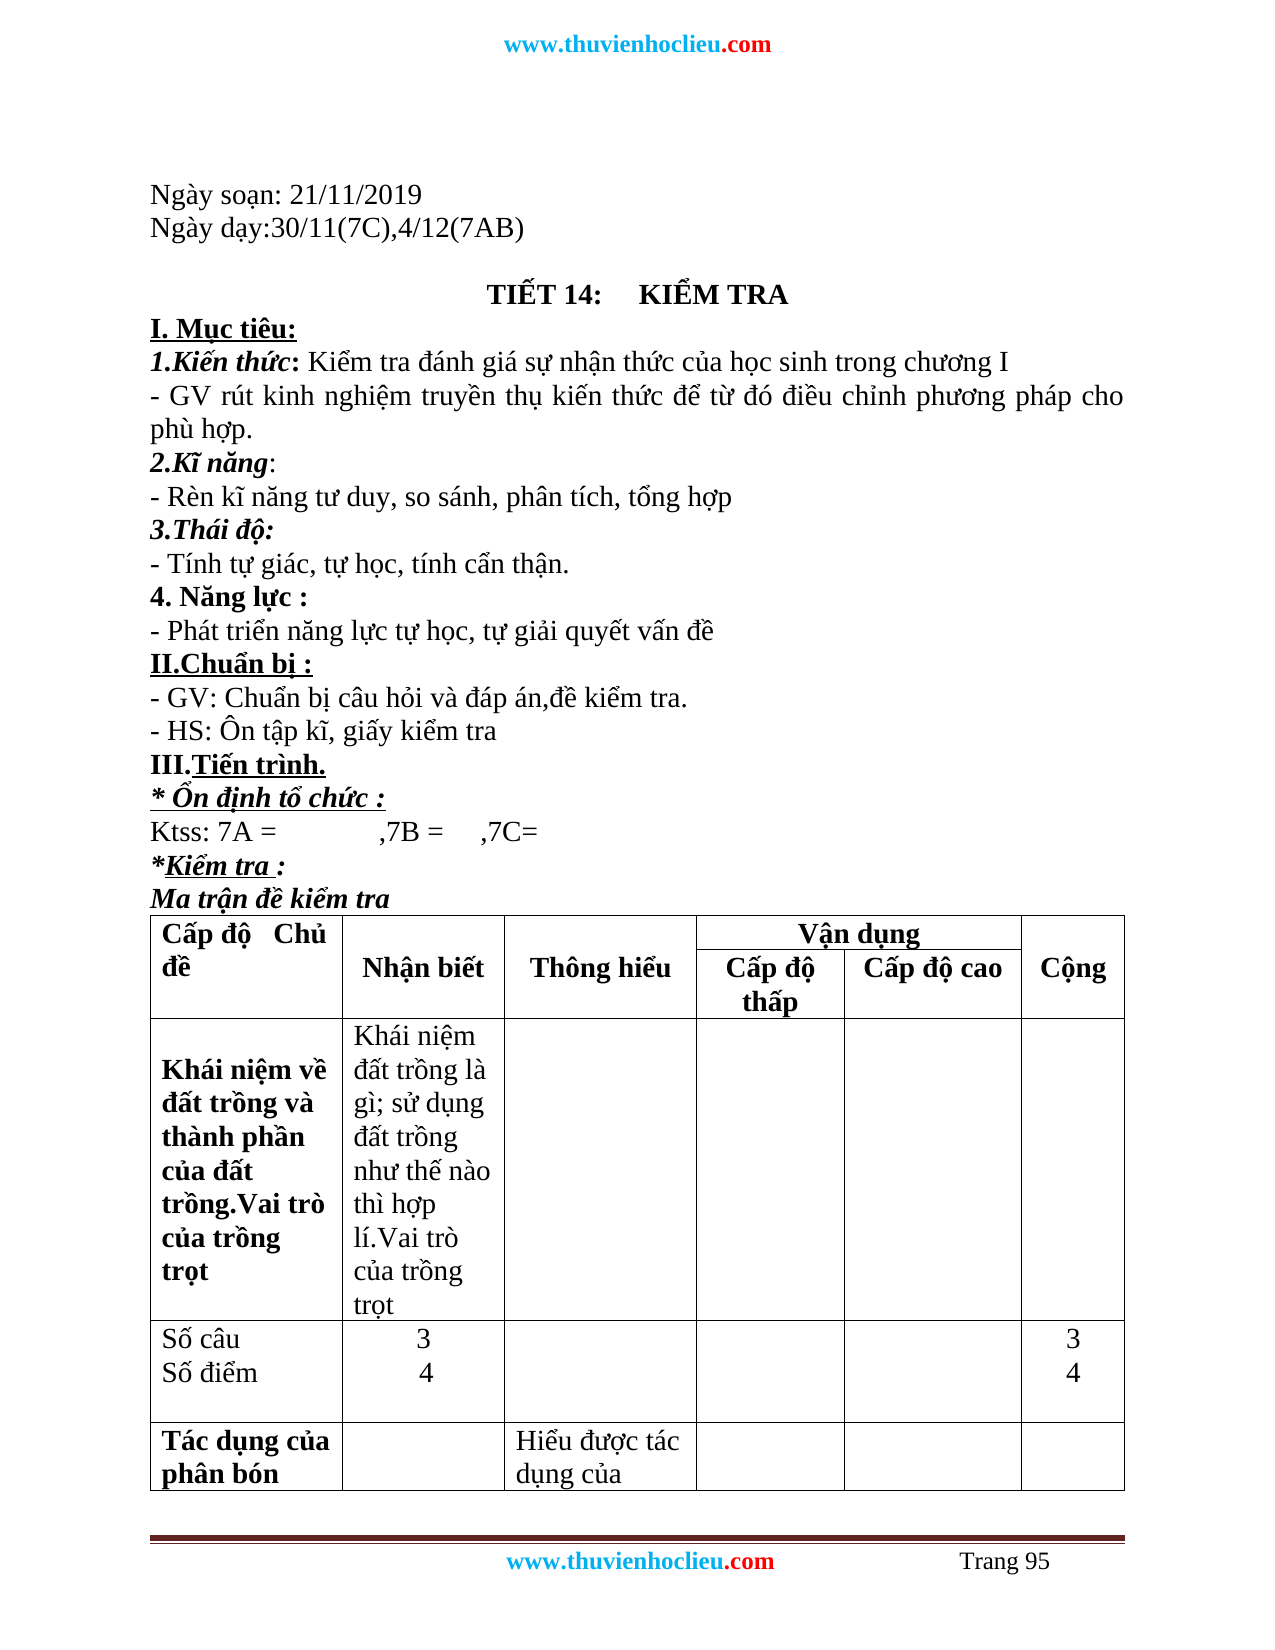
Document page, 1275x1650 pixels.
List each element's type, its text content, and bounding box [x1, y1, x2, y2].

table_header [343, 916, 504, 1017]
text - Tính tự giác, tự học, tính cẩn thận. [150, 546, 1125, 579]
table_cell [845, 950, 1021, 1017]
text II.Chuẩn bị : [150, 646, 1125, 680]
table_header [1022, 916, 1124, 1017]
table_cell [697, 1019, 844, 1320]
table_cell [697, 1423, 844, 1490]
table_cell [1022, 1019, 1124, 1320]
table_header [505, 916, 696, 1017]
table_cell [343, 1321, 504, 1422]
text - Rèn kĩ năng tư duy, so sánh, phân tích, tổng hợp [150, 479, 1125, 512]
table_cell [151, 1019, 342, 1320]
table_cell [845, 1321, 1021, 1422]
text III.Tiến trình. [150, 747, 1174, 781]
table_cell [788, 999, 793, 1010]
text 3.Thái độ: [150, 512, 1125, 546]
text *Kiểm tra : [150, 848, 1125, 881]
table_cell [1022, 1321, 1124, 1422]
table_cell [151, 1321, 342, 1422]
text 2.Kĩ năng: [150, 445, 1125, 479]
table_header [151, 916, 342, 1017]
text I. Mục tiêu: [150, 311, 1125, 344]
text TIẾT 14: KIỂM TRA [150, 277, 1125, 311]
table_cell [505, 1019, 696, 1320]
text - HS: Ôn tập kĩ, giấy kiểm tra [150, 713, 1125, 747]
text 4. Năng lực : [150, 579, 1125, 613]
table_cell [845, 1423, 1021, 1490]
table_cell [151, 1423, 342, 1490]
text 1.Kiến thức: Kiểm tra đánh giá sự nhận thức của học sinh trong chương I [150, 344, 1125, 378]
text Ngày soạn: 21/11/2019 [150, 177, 1125, 210]
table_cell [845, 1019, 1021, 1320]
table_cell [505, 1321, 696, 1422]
text Ktss: 7A = ,7B = ,7C= [150, 814, 1125, 848]
text * Ổn định tổ chức : [150, 781, 1125, 814]
text - GV: Chuẩn bị câu hỏi và đáp án,đề kiểm tra. [150, 680, 1125, 713]
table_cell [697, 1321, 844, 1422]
text Ma trận đề kiểm tra [150, 881, 1125, 915]
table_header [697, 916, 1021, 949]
text - Phát triển năng lực tự học, tự giải quyết vấn đề [150, 613, 1125, 646]
text Ngày dạy:30/11(7C),4/12(7AB) [150, 210, 1125, 244]
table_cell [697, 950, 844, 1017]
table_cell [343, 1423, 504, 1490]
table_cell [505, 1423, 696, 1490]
text - GV rút kinh nghiệm truyền thụ kiến thức để từ đó điều chỉnh phương pháp cho phù hợp. [150, 378, 1125, 445]
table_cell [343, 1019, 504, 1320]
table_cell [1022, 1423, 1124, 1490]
